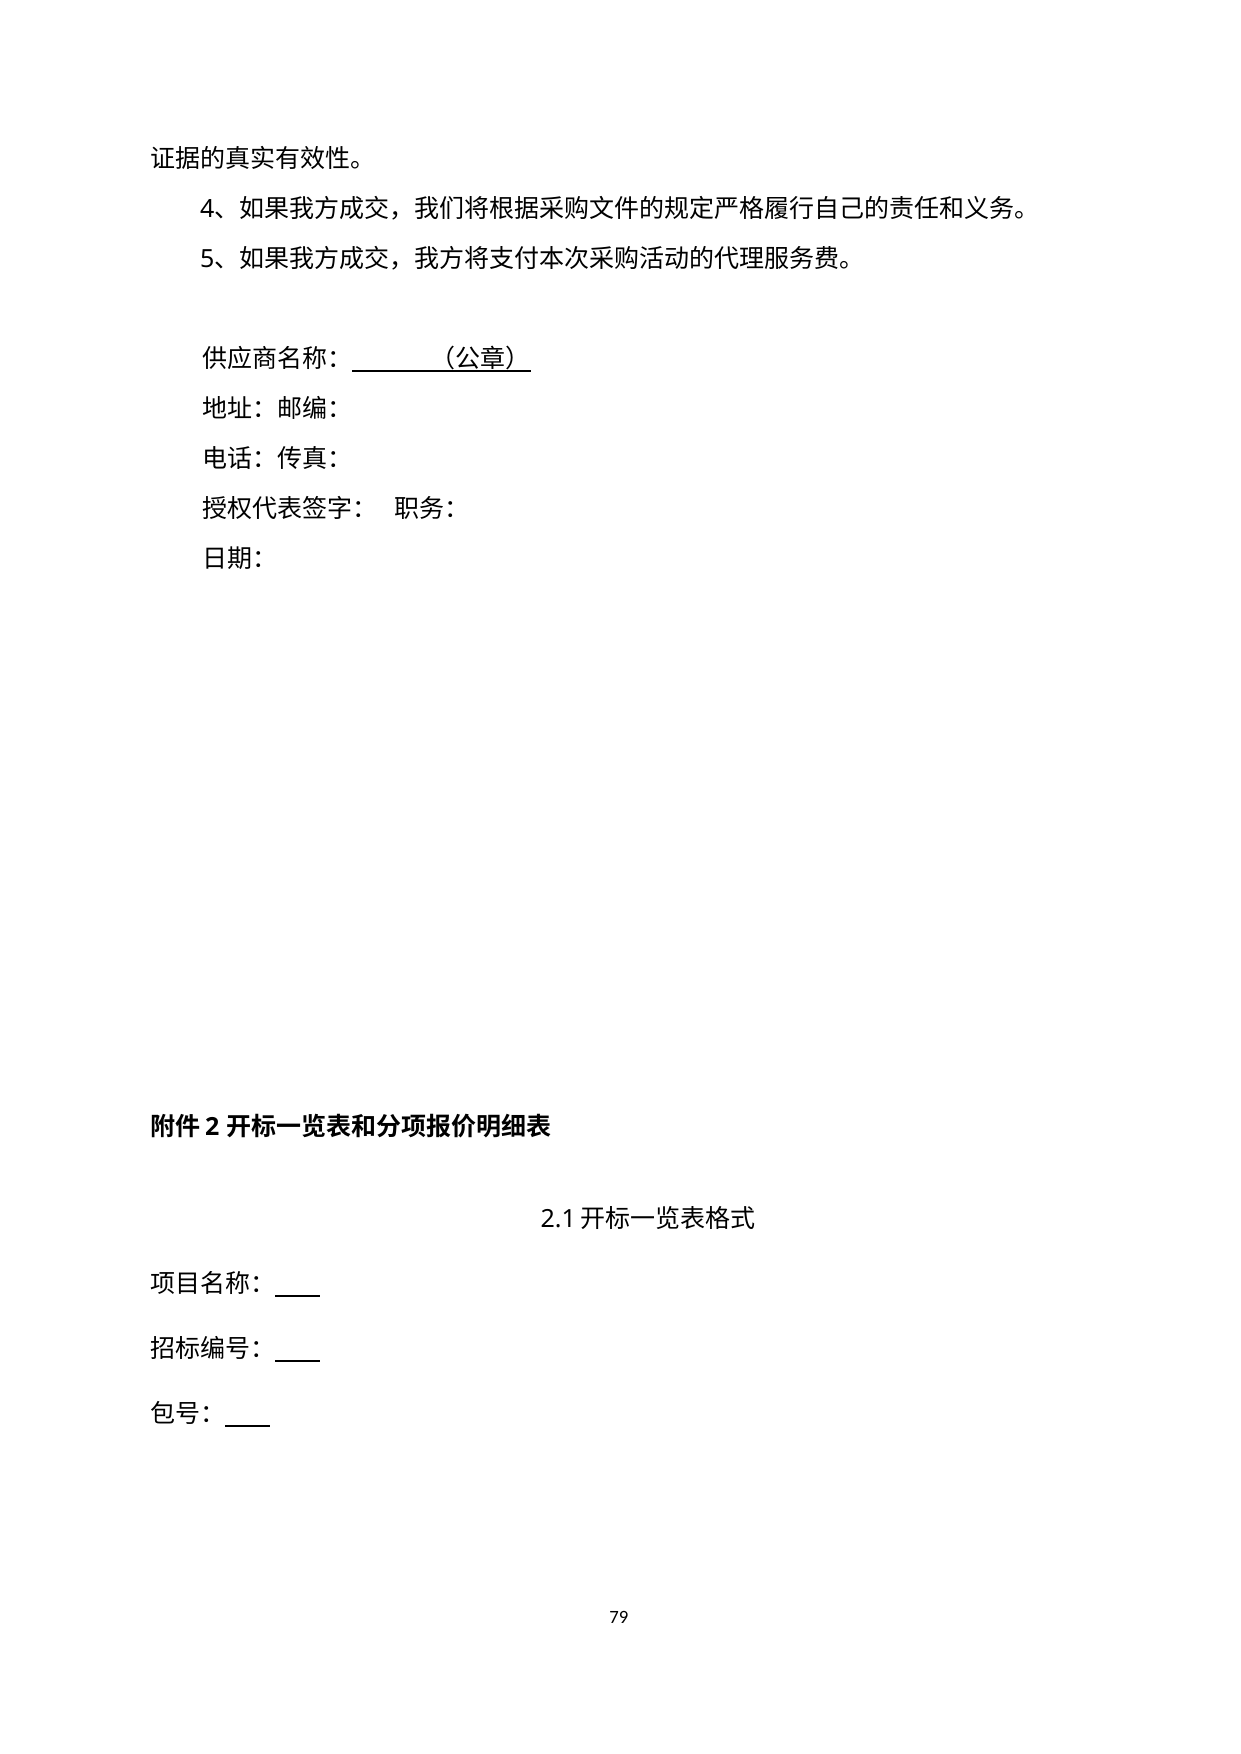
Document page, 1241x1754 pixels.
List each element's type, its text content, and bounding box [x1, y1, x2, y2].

text 附件2 开标一览表和分项报价明细表 [150, 1092, 1034, 1157]
text 授权代表签字： 职务： [150, 478, 1087, 528]
text 日期： [150, 528, 1087, 578]
text 4、如果我方成交，我们将根据采购文件的规定严格履行自己的责任和义务。 [150, 178, 1087, 228]
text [150, 128, 1087, 178]
text 地址：邮编： [150, 378, 1087, 428]
text 项目名称： [150, 1249, 1087, 1314]
text 电话：传真： [150, 428, 1087, 478]
text 包号： [150, 1379, 1087, 1444]
text 招标编号： [150, 1314, 1087, 1379]
text 供应商名称： （公章） [150, 328, 1087, 378]
text 5、如果我方成交，我方将支付本次采购活动的代理服务费。 [150, 228, 1087, 278]
text 2.1开标一览表格式 [150, 1184, 1087, 1249]
